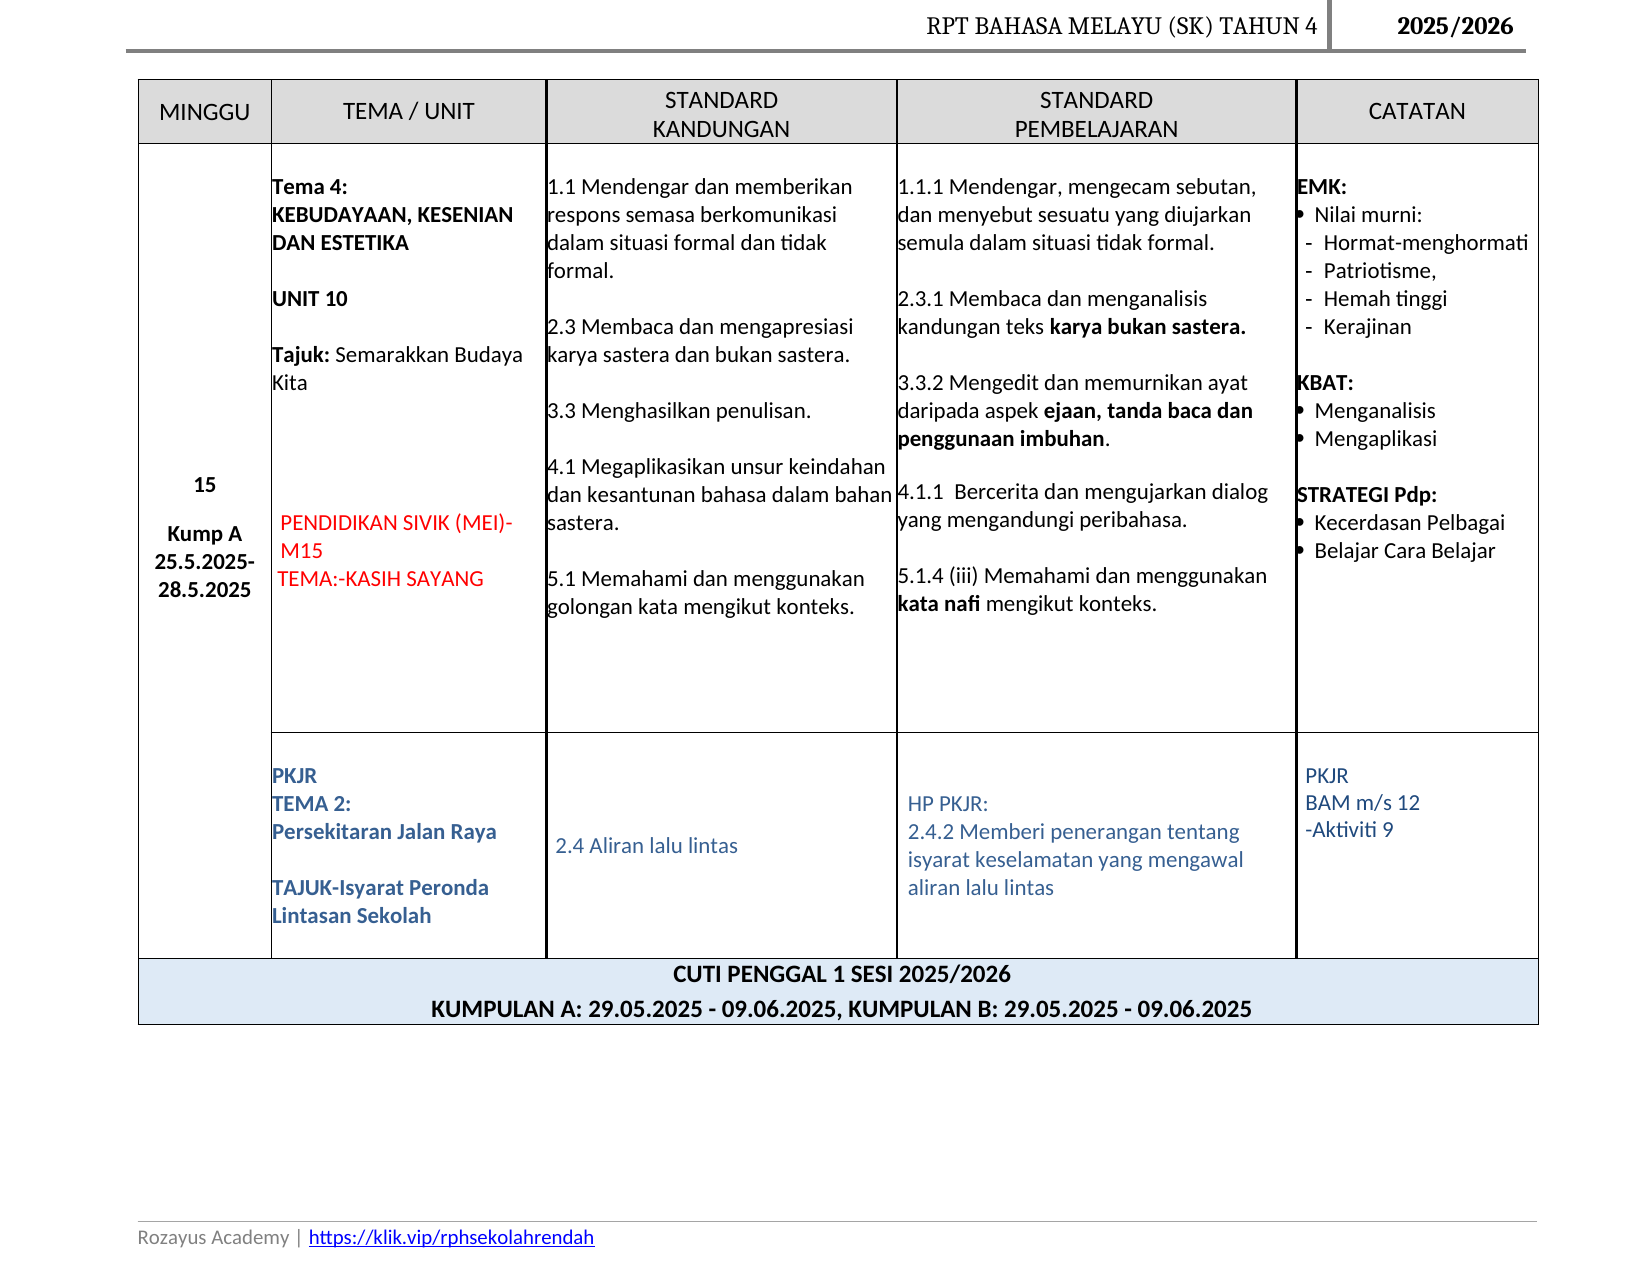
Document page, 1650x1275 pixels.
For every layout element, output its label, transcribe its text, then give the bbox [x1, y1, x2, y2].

table_header CATATAN [1298, 80, 1538, 143]
table_cell EMK: Nilai murni: Hormat-menghormati Patriotisme, Hemah tinggi Kerajinan KBAT: Menganalisis Mengaplikasi STRATEGI pdp: Kecerdasan Pelbagai Belajar Cara Belajar [1298, 144, 1538, 732]
table_header STANDARD KANDUNGAN [548, 80, 896, 143]
table_header TEMA / UNIT [272, 80, 545, 143]
table_cell 15 Kump A 25.5.2025-28.5.2025 [139, 144, 271, 957]
table_header STANDARD PEMBELAJARAN [898, 80, 1295, 143]
table_cell Tema 4: KEBUDAYAAN, KESENIAN DAN ESTETIKA Unit 10 Tajuk: Semarakkan Budaya Kita PENDIDIKAN SIVIK (MEI)-M15 TEMA:-KASIH SAYANG [272, 144, 545, 732]
table_cell PKJR TEMA 2: Persekitaran Jalan Raya TAJUK-Isyarat Peronda Lintasan Sekolah [272, 733, 545, 957]
table_header MINGGU [139, 80, 271, 143]
table_cell CUTI PENGGAL 1 SESI 2025/2026 KUMPULAN A: 29.05.2025 - 09.06.2025, KUMPULAN B: 29.05.2025 - 09.06.2025 [139, 959, 1538, 1024]
table_cell HP PKJR: 2.4.2 Memberi penerangan tentang isyarat keselamatan yang mengawal aliran lalu lintas [898, 733, 1295, 957]
table_cell 1.1.1 Mendengar, mengecam sebutan, dan menyebut sesuatu yang diujarkan semula dalam situasi tidak formal. 2.3.1 Membaca dan menganalisis kandungan teks karya bukan sastera. 3.3.2 Mengedit dan memurnikan ayat daripada aspek ejaan, tanda baca dan penggunaan imbuhan. 4.1.1 Bercerita dan mengujarkan dialog yang mengandungi peribahasa. 5.1.4 (iii) Memahami dan menggunakan kata nafi mengikut konteks. [898, 144, 1295, 732]
table_cell PKJR BAM m/s 12 -Aktiviti 9 [1298, 733, 1538, 957]
table_cell 2.4 Aliran lalu lintas [548, 733, 896, 957]
table_cell 1.1 Mendengar dan memberikan respons semasa berkomunikasi dalam situasi formal dan tidak formal. 2.3 Membaca dan mengapresiasi karya sastera dan bukan sastera. 3.3 Menghasilkan penulisan. 4.1 Megaplikasikan unsur keindahan dan kesantunan bahasa dalam bahan sastera. 5.1 Memahami dan menggunakan golongan kata mengikut konteks. [548, 144, 896, 732]
